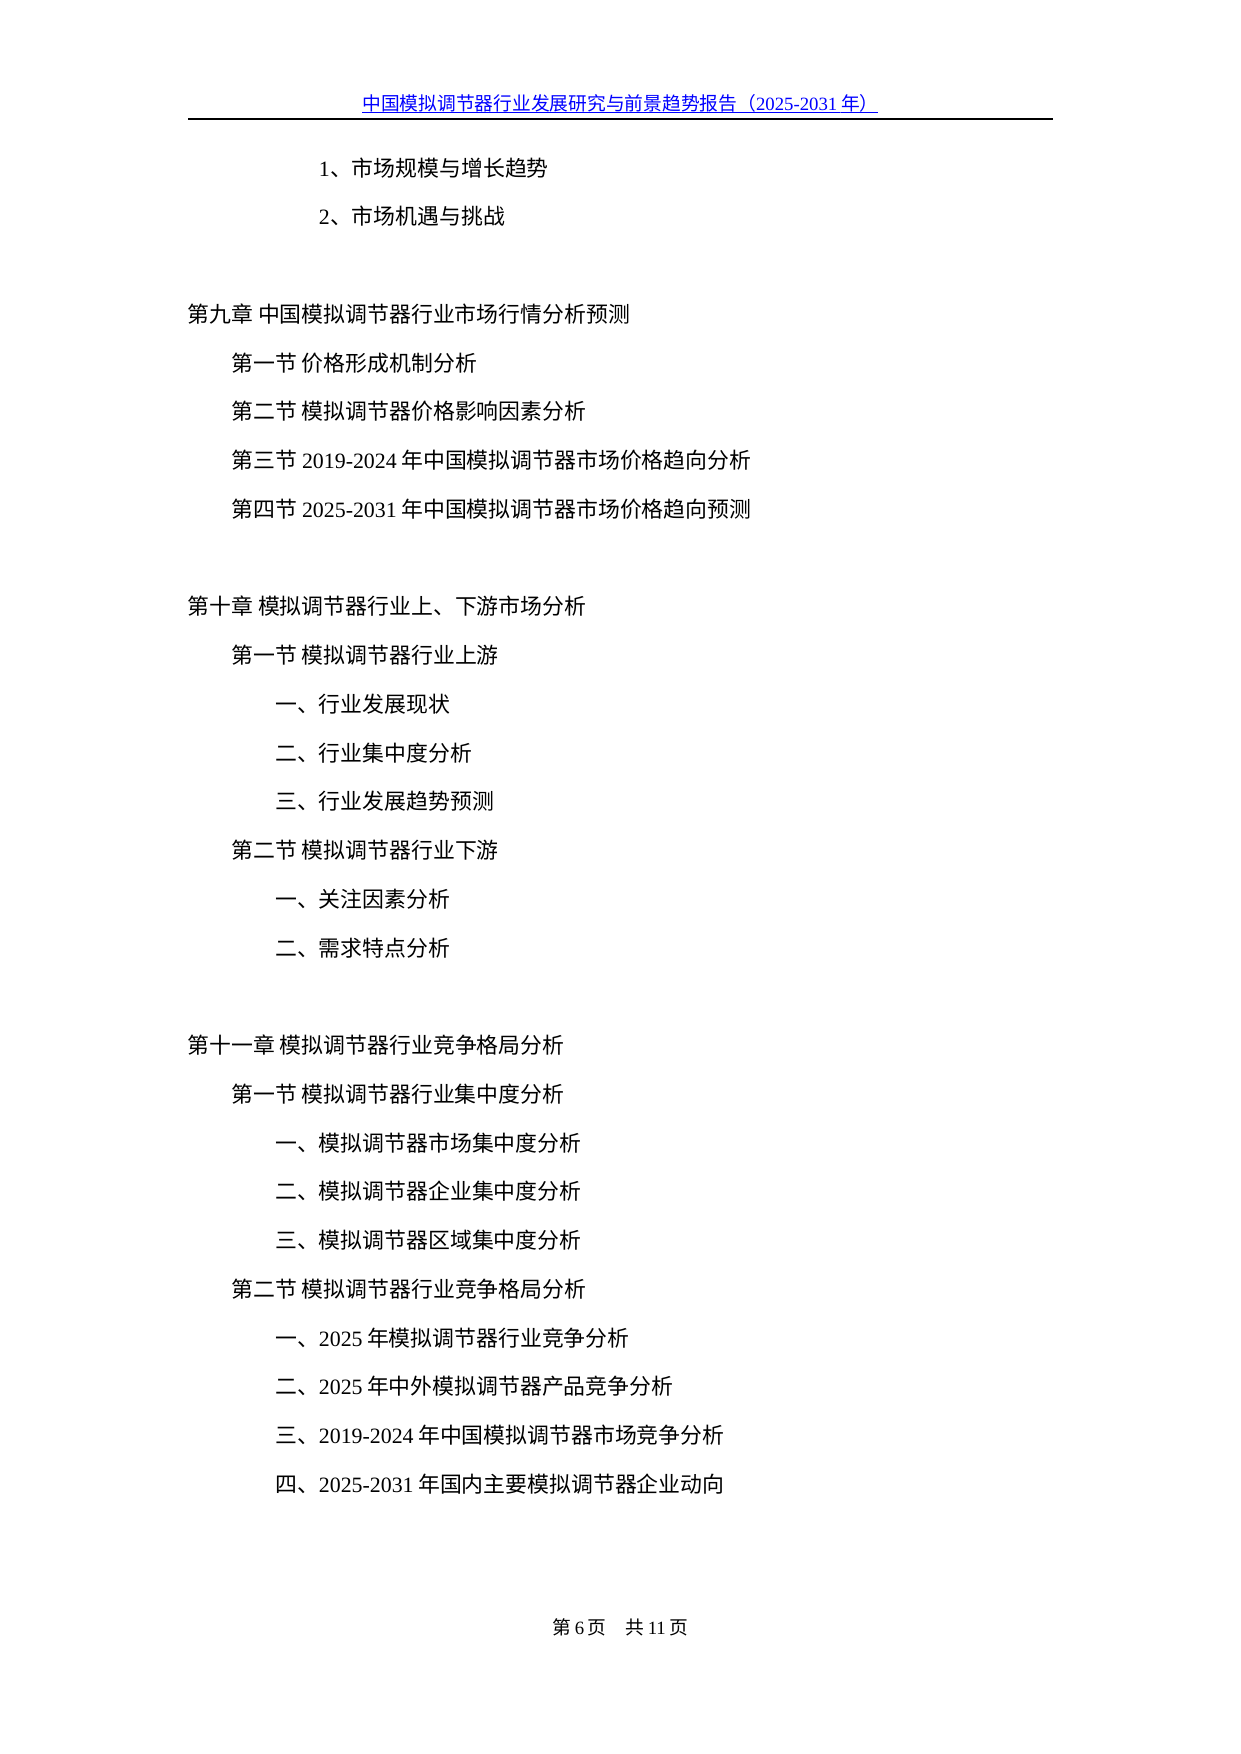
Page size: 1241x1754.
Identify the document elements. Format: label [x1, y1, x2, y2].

text [187, 150, 1053, 1499]
